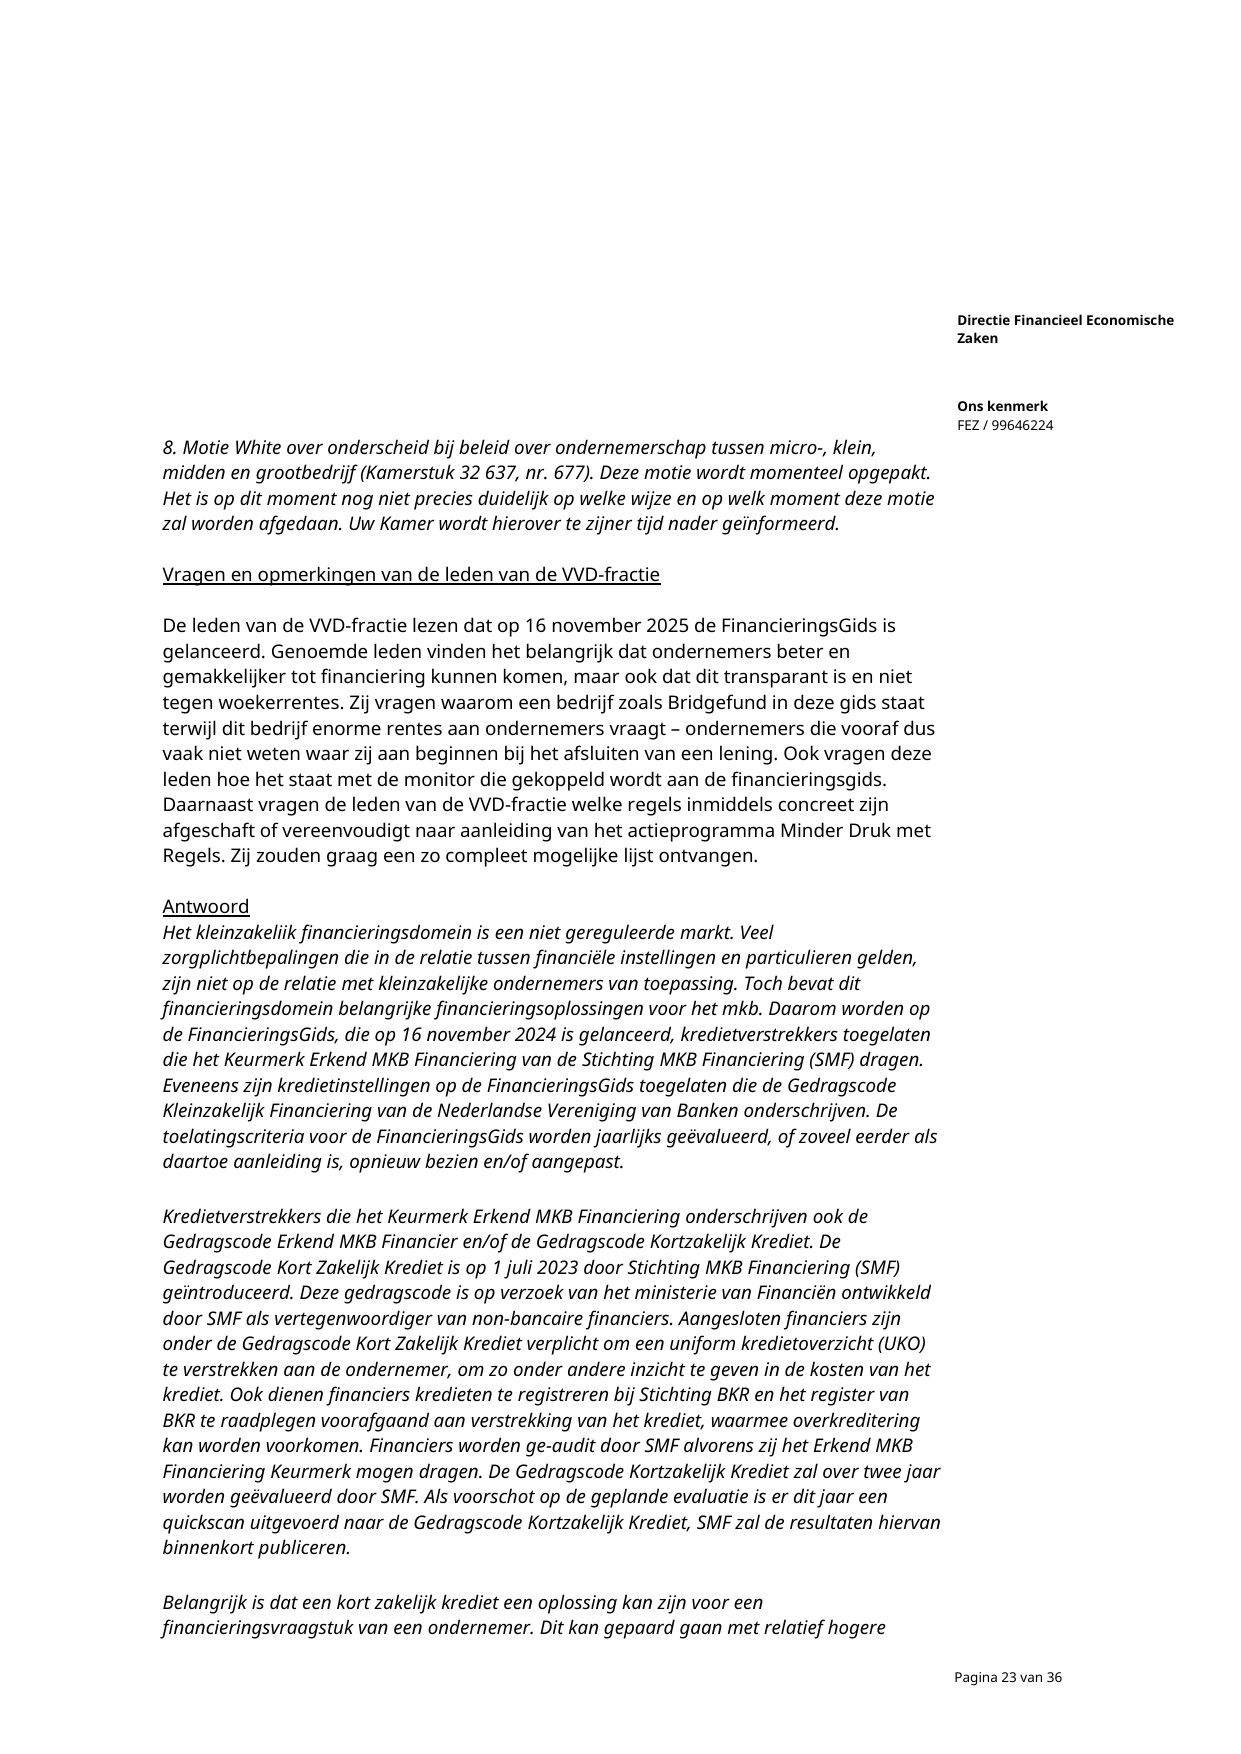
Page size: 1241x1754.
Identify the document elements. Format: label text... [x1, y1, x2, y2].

text De leden van de VVD-fractie lezen dat op 16 november 2025 de FinancieringsGids is gelanceerd. Genoemde leden vinden het belangrijk dat ondernemers beter en gemakkelijker tot financiering kunnen komen, maar ook dat dit transparant is en niet tegen woekerrentes. Zij vragen waarom een bedrijf zoals Bridgefund in deze gids staat terwijl dit bedrijf enorme rentes aan ondernemers vraagt – ondernemers die vooraf dus vaak niet weten waar zij aan beginnen bij het afsluiten van een lening. Ook vragen deze leden hoe het staat met de monitor die gekoppeld wordt aan de financieringsgids. Daarnaast vragen de leden van de VVD-fractie welke regels inmiddels concreet zijn afgeschaft of vereenvoudigt naar aanleiding van het actieprogramma Minder Druk met Regels. Zij zouden graag een zo compleet mogelijke lijst ontvangen. [162, 613, 947, 868]
text 8. Motie White over onderscheid bij beleid over ondernemerschap tussen micro-, klein, midden en grootbedrijf (Kamerstuk 32 637, nr. 677). Deze motie wordt momenteel opgepakt. Het is op dit moment nog niet precies duidelijk op welke wijze en op welk moment deze motie zal worden afgedaan. Uw Kamer wordt hierover te zijner tijd nader geïnformeerd. [162, 434, 947, 536]
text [162, 1589, 947, 1640]
text Het kleinzakeliik financieringsdomein is een niet gereguleerde markt. Veel zorgplichtbepalingen die in de relatie tussen financiële instellingen en particulieren gelden, zijn niet op de relatie met kleinzakelijke ondernemers van toepassing. Toch bevat dit financieringsdomein belangrijke financieringsoplossingen voor het mkb. Daarom worden op de FinancieringsGids, die op 16 november 2024 is gelanceerd, kredietverstrekkers toegelaten die het Keurmerk Erkend MKB Financiering van de Stichting MKB Financiering (SMF) dragen. Eveneens zijn kredietinstellingen op de FinancieringsGids toegelaten die de Gedragscode Kleinzakelijk Financiering van de Nederlandse Vereniging van Banken onderschrijven. De toelatingscriteria voor de FinancieringsGids worden jaarlijks geëvalueerd, of zoveel eerder als daartoe aanleiding is, opnieuw bezien en/of aangepast. [162, 919, 947, 1174]
text Antwoord [162, 893, 947, 919]
text Vragen en opmerkingen van de leden van de VVD-fractie [162, 562, 947, 587]
text Kredietverstrekkers die het Keurmerk Erkend MKB Financiering onderschrijven ook de Gedragscode Erkend MKB Financier en/of de Gedragscode Kortzakelijk Krediet. De Gedragscode Kort Zakelijk Krediet is op 1 juli 2023 door Stichting MKB Financiering (SMF) geïntroduceerd. Deze gedragscode is op verzoek van het ministerie van Financiën ontwikkeld door SMF als vertegenwoordiger van non-bancaire financiers. Aangesloten financiers zijn onder de Gedragscode Kort Zakelijk Krediet verplicht om een uniform kredietoverzicht (UKO) te verstrekken aan de ondernemer, om zo onder andere inzicht te geven in de kosten van het krediet. Ook dienen financiers kredieten te registreren bij Stichting BKR en het register van BKR te raadplegen voorafgaand aan verstrekking van het krediet, waarmee overkreditering kan worden voorkomen. Financiers worden ge-audit door SMF alvorens zij het Erkend MKB Financiering Keurmerk mogen dragen. De Gedragscode Kortzakelijk Krediet zal over twee jaar worden geëvalueerd door SMF. Als voorschot op de geplande evaluatie is er dit jaar een quickscan uitgevoerd naar de Gedragscode Kortzakelijk Krediet, SMF zal de resultaten hiervan binnenkort publiceren. [162, 1203, 947, 1560]
